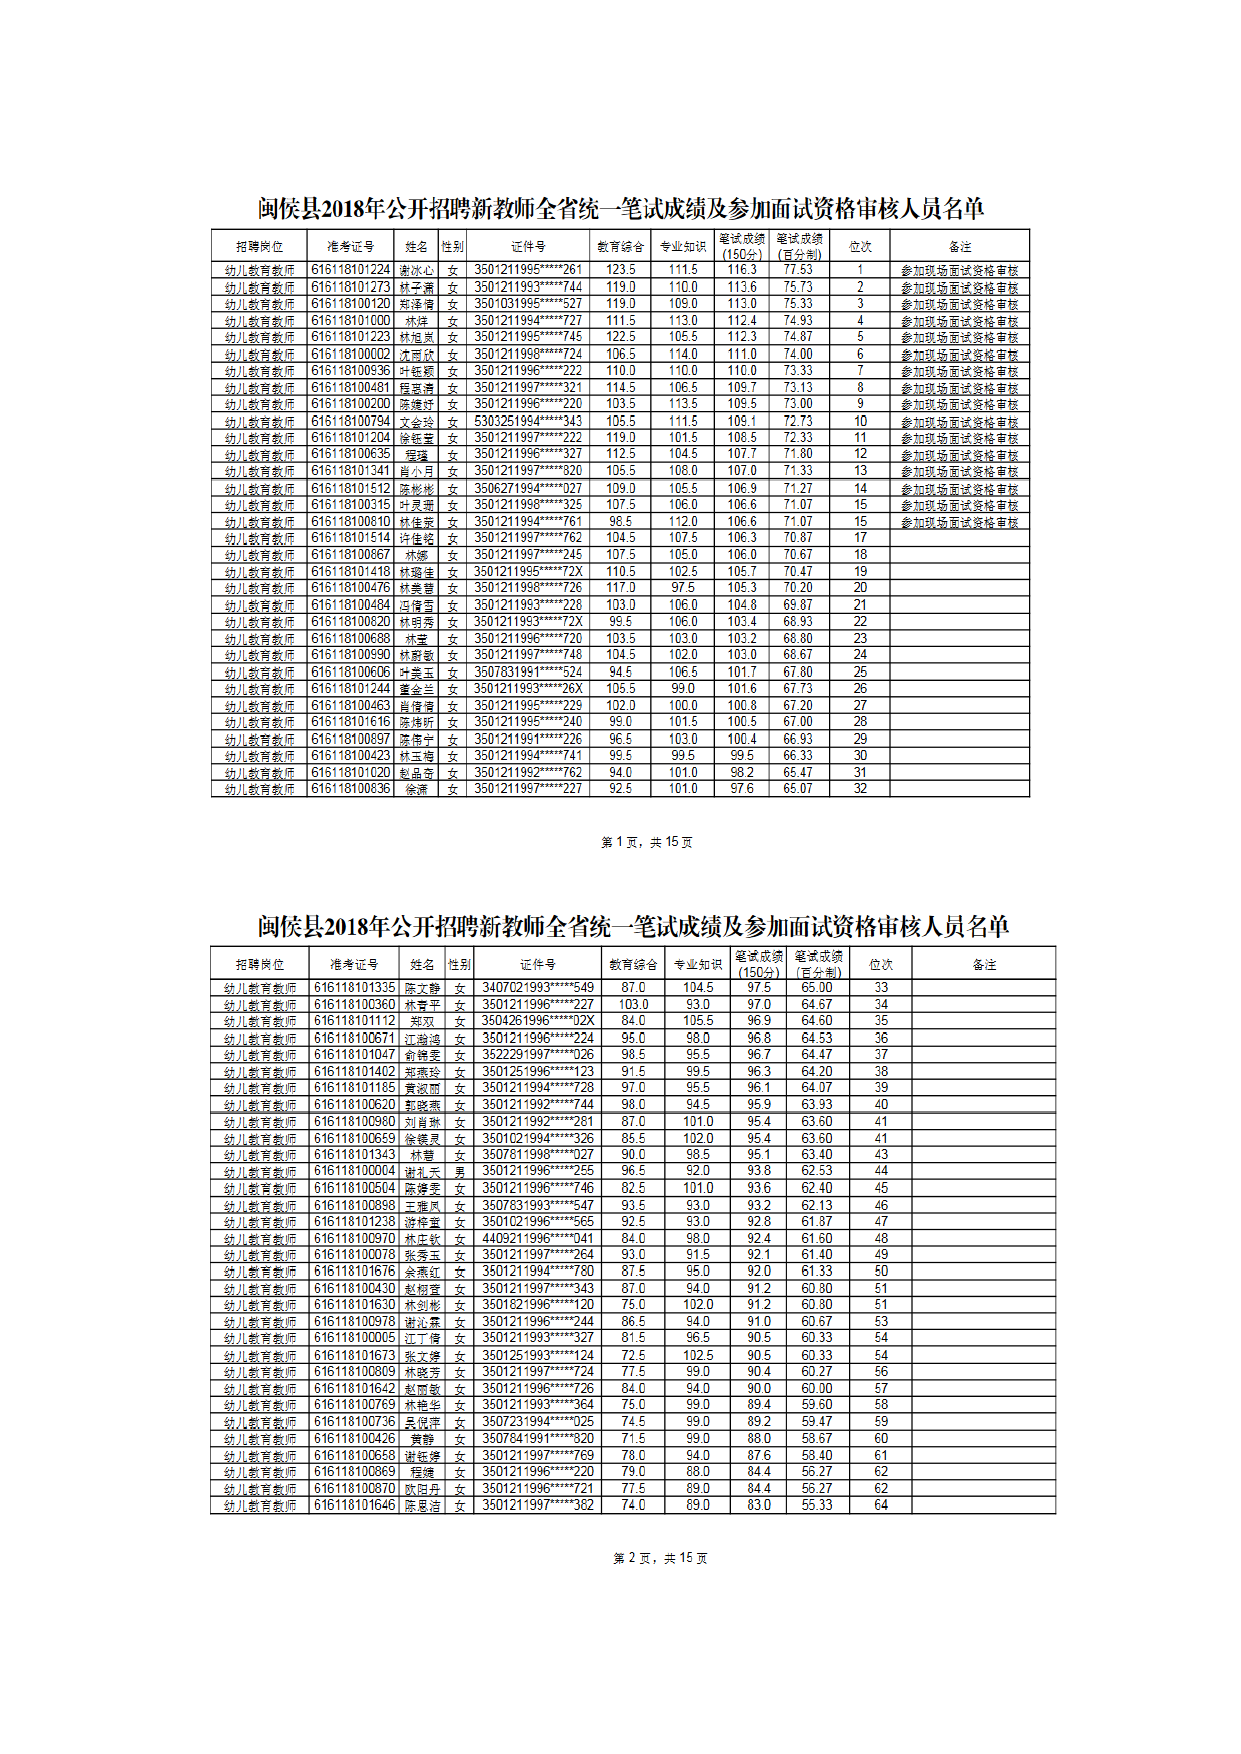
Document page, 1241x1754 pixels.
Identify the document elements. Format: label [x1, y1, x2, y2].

picture [187, 877, 1079, 1587]
picture [187, 162, 1057, 864]
